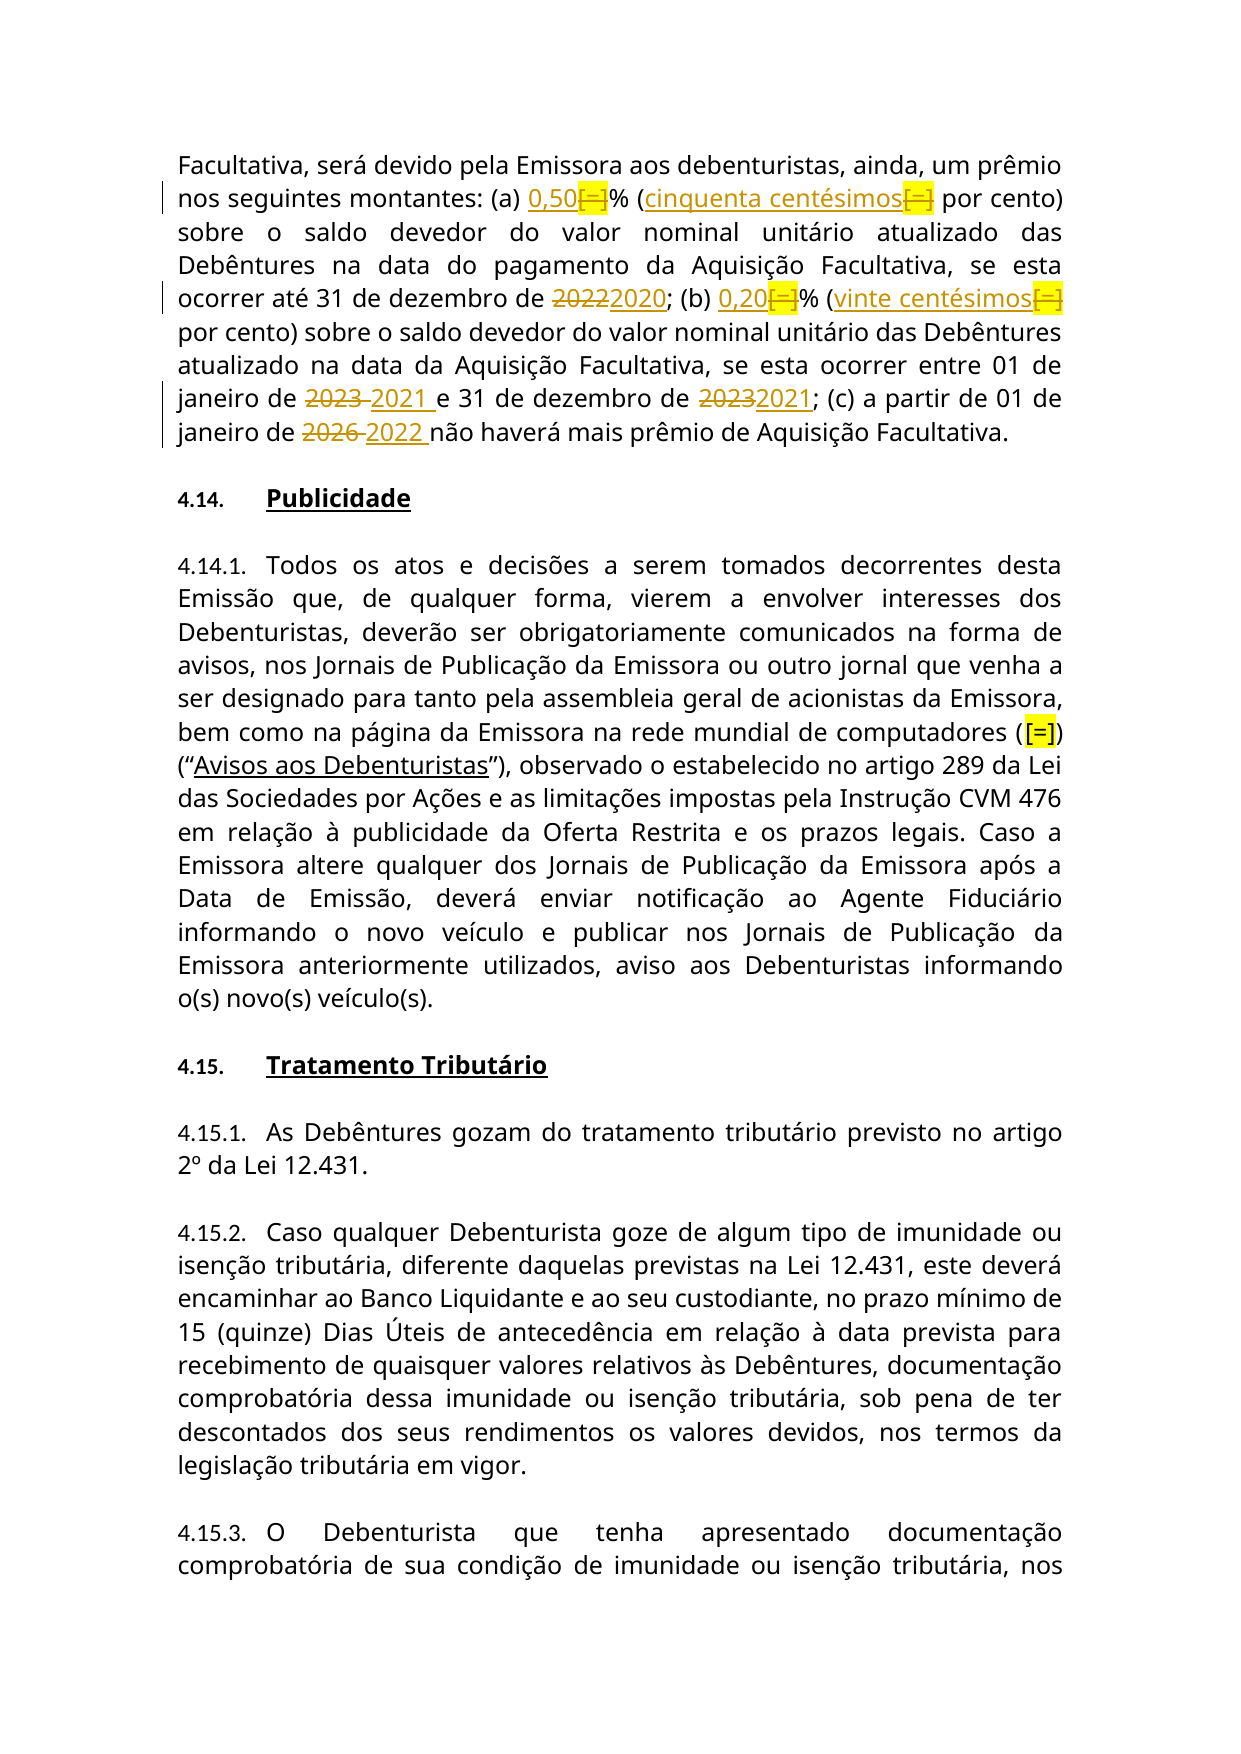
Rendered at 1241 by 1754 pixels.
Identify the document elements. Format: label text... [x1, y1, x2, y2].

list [177, 148, 1063, 448]
list Caso qualquer Debenturista goze de algum tipo de imunidade ou isenção tributária, diferente daquelas previstas na Lei 12.431, este deverá encaminhar ao Banco Liquidante e ao seu custodiante, no prazo mínimo de 15 (quinze) Dias Úteis de antecedência em relação à data prevista para recebimento de quaisquer valores relativos às Debêntures, documentação comprobatória dessa imunidade ou isenção tributária, sob pena de ter descontados dos seus rendimentos os valores devidos, nos termos da legislação tributária em vigor. [177, 1214, 1063, 1481]
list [177, 1514, 1063, 1581]
list Todos os atos e decisões a serem tomados decorrentes desta Emissão que, de qualquer forma, vierem a envolver interesses dos Debenturistas, deverão ser obrigatoriamente comunicados na forma de avisos, nos Jornais de Publicação da Emissora ou outro jornal que venha a ser designado para tanto pela assembleia geral de acionistas da Emissora, bem como na página da Emissora na rede mundial de computadores ([=]) (“Avisos aos Debenturistas”), observado o estabelecido no artigo 289 da Lei das Sociedades por Ações e as limitações impostas pela Instrução CVM 476 em relação à publicidade da Oferta Restrita e os prazos legais. Caso a Emissora altere qualquer dos Jornais de Publicação da Emissora após a Data de Emissão, deverá enviar notificação ao Agente Fiduciário informando o novo veículo e publicar nos Jornais de Publicação da Emissora anteriormente utilizados, aviso aos Debenturistas informando o(s) novo(s) veículo(s). [177, 548, 1063, 1014]
subtitle Publicidade [177, 481, 1063, 514]
subtitle Tratamento Tributário [177, 1048, 1063, 1081]
list As Debêntures gozam do tratamento tributário previsto no artigo 2º da Lei 12.431. [177, 1114, 1063, 1181]
